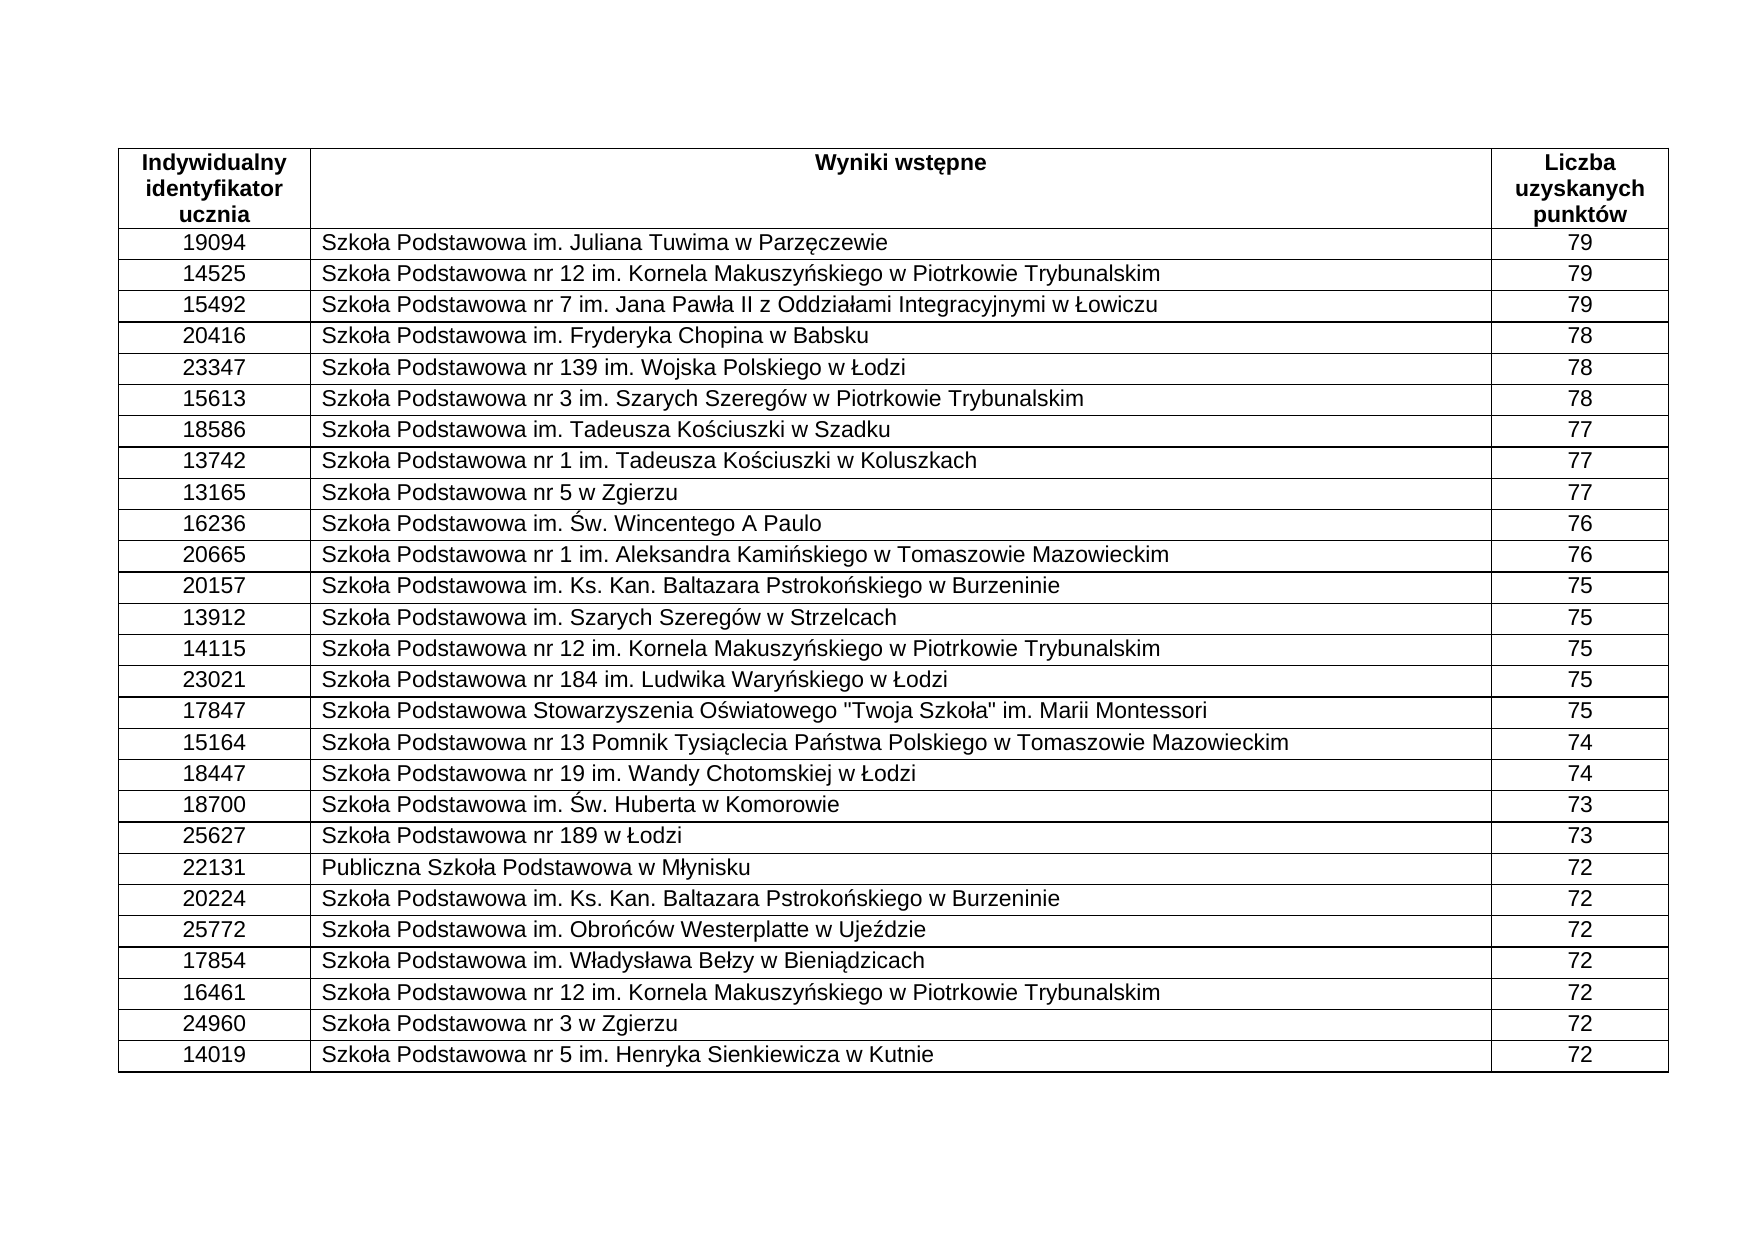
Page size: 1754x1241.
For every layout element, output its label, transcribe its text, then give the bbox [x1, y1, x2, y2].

table_cell 18447 [119, 760, 310, 790]
table_cell Szkoła Podstawowa im. Szarych Szeregów w Strzelcach [311, 604, 1491, 634]
table_cell Szkoła Podstawowa nr 3 w Zgierzu [311, 1010, 1491, 1040]
table_cell 15164 [119, 729, 310, 759]
table_cell 20416 [119, 323, 310, 353]
table_cell Szkoła Podstawowa nr 5 im. Henryka Sienkiewicza w Kutnie [311, 1041, 1491, 1071]
table_cell 72 [1492, 1010, 1668, 1040]
table_cell 17847 [119, 698, 310, 728]
table_cell 72 [1492, 1041, 1668, 1071]
table_cell Szkoła Podstawowa Stowarzyszenia Oświatowego "Twoja Szkoła" im. Marii Montessori [311, 698, 1491, 728]
table_cell 77 [1492, 416, 1668, 446]
table_cell Szkoła Podstawowa im. Obrońców Westerplatte w Ujeździe [311, 916, 1491, 946]
table_cell Szkoła Podstawowa nr 5 w Zgierzu [311, 479, 1491, 509]
table_cell 13165 [119, 479, 310, 509]
table_cell 79 [1492, 229, 1668, 259]
table_cell 74 [1492, 729, 1668, 759]
table_cell Szkoła Podstawowa im. Św. Wincentego A Paulo [311, 510, 1491, 540]
table_cell Szkoła Podstawowa im. Juliana Tuwima w Parzęczewie [311, 229, 1491, 259]
table_cell 18586 [119, 416, 310, 446]
table_header Wyniki wstępne [311, 149, 1491, 228]
table_cell 75 [1492, 635, 1668, 665]
table_cell Szkoła Podstawowa nr 3 im. Szarych Szeregów w Piotrkowie Trybunalskim [311, 385, 1491, 415]
table_cell Szkoła Podstawowa nr 7 im. Jana Pawła II z Oddziałami Integracyjnymi w Łowiczu [311, 291, 1491, 321]
table_cell 20665 [119, 541, 310, 571]
table_cell Szkoła Podstawowa nr 12 im. Kornela Makuszyńskiego w Piotrkowie Trybunalskim [311, 260, 1491, 290]
table_cell 25627 [119, 823, 310, 853]
table_cell Szkoła Podstawowa nr 1 im. Tadeusza Kościuszki w Koluszkach [311, 448, 1491, 478]
table_cell 16236 [119, 510, 310, 540]
table_cell 78 [1492, 354, 1668, 384]
table_cell 78 [1492, 385, 1668, 415]
table_cell 25772 [119, 916, 310, 946]
table_cell 78 [1492, 323, 1668, 353]
table_cell 77 [1492, 448, 1668, 478]
table_header Liczba uzyskanych punktów [1492, 149, 1668, 228]
table_cell 74 [1492, 760, 1668, 790]
table_cell 72 [1492, 979, 1668, 1009]
table_cell Szkoła Podstawowa nr 19 im. Wandy Chotomskiej w Łodzi [311, 760, 1491, 790]
table_cell 76 [1492, 541, 1668, 571]
table_cell 13742 [119, 448, 310, 478]
table_cell 15613 [119, 385, 310, 415]
table_cell Szkoła Podstawowa nr 13 Pomnik Tysiąclecia Państwa Polskiego w Tomaszowie Mazowieckim [311, 729, 1491, 759]
table_cell 20224 [119, 885, 310, 915]
table_cell 23021 [119, 666, 310, 696]
table_cell Szkoła Podstawowa nr 1 im. Aleksandra Kamińskiego w Tomaszowie Mazowieckim [311, 541, 1491, 571]
table_cell Szkoła Podstawowa nr 139 im. Wojska Polskiego w Łodzi [311, 354, 1491, 384]
table_cell 14115 [119, 635, 310, 665]
table_cell 75 [1492, 604, 1668, 634]
table_cell Szkoła Podstawowa nr 12 im. Kornela Makuszyńskiego w Piotrkowie Trybunalskim [311, 635, 1491, 665]
table_cell 75 [1492, 698, 1668, 728]
table_cell 76 [1492, 510, 1668, 540]
table_cell Publiczna Szkoła Podstawowa w Młynisku [311, 854, 1491, 884]
table_cell Szkoła Podstawowa nr 189 w Łodzi [311, 823, 1491, 853]
table_cell 14019 [119, 1041, 310, 1071]
table_cell 16461 [119, 979, 310, 1009]
table_cell 17854 [119, 948, 310, 978]
table_cell 73 [1492, 791, 1668, 821]
table_cell Szkoła Podstawowa im. Św. Huberta w Komorowie [311, 791, 1491, 821]
table_cell 20157 [119, 573, 310, 603]
table_cell Szkoła Podstawowa im. Tadeusza Kościuszki w Szadku [311, 416, 1491, 446]
table_cell 22131 [119, 854, 310, 884]
table_cell Szkoła Podstawowa nr 12 im. Kornela Makuszyńskiego w Piotrkowie Trybunalskim [311, 979, 1491, 1009]
table_cell 14525 [119, 260, 310, 290]
table_cell 72 [1492, 916, 1668, 946]
table_cell 75 [1492, 573, 1668, 603]
table_header Indywidualny identyfikator ucznia [119, 149, 310, 228]
table_cell 23347 [119, 354, 310, 384]
table_cell 72 [1492, 854, 1668, 884]
table_cell 72 [1492, 948, 1668, 978]
table_cell 19094 [119, 229, 310, 259]
table_cell 72 [1492, 885, 1668, 915]
table_cell Szkoła Podstawowa nr 184 im. Ludwika Waryńskiego w Łodzi [311, 666, 1491, 696]
table_cell 79 [1492, 291, 1668, 321]
table_cell 75 [1492, 666, 1668, 696]
table_cell 24960 [119, 1010, 310, 1040]
table_cell Szkoła Podstawowa im. Fryderyka Chopina w Babsku [311, 323, 1491, 353]
table_cell Szkoła Podstawowa im. Ks. Kan. Baltazara Pstrokońskiego w Burzeninie [311, 573, 1491, 603]
table_cell 18700 [119, 791, 310, 821]
table_cell Szkoła Podstawowa im. Ks. Kan. Baltazara Pstrokońskiego w Burzeninie [311, 885, 1491, 915]
table_cell 77 [1492, 479, 1668, 509]
table_cell 79 [1492, 260, 1668, 290]
table_cell 73 [1492, 823, 1668, 853]
table_cell 13912 [119, 604, 310, 634]
table_cell 15492 [119, 291, 310, 321]
table_cell Szkoła Podstawowa im. Władysława Bełzy w Bieniądzicach [311, 948, 1491, 978]
